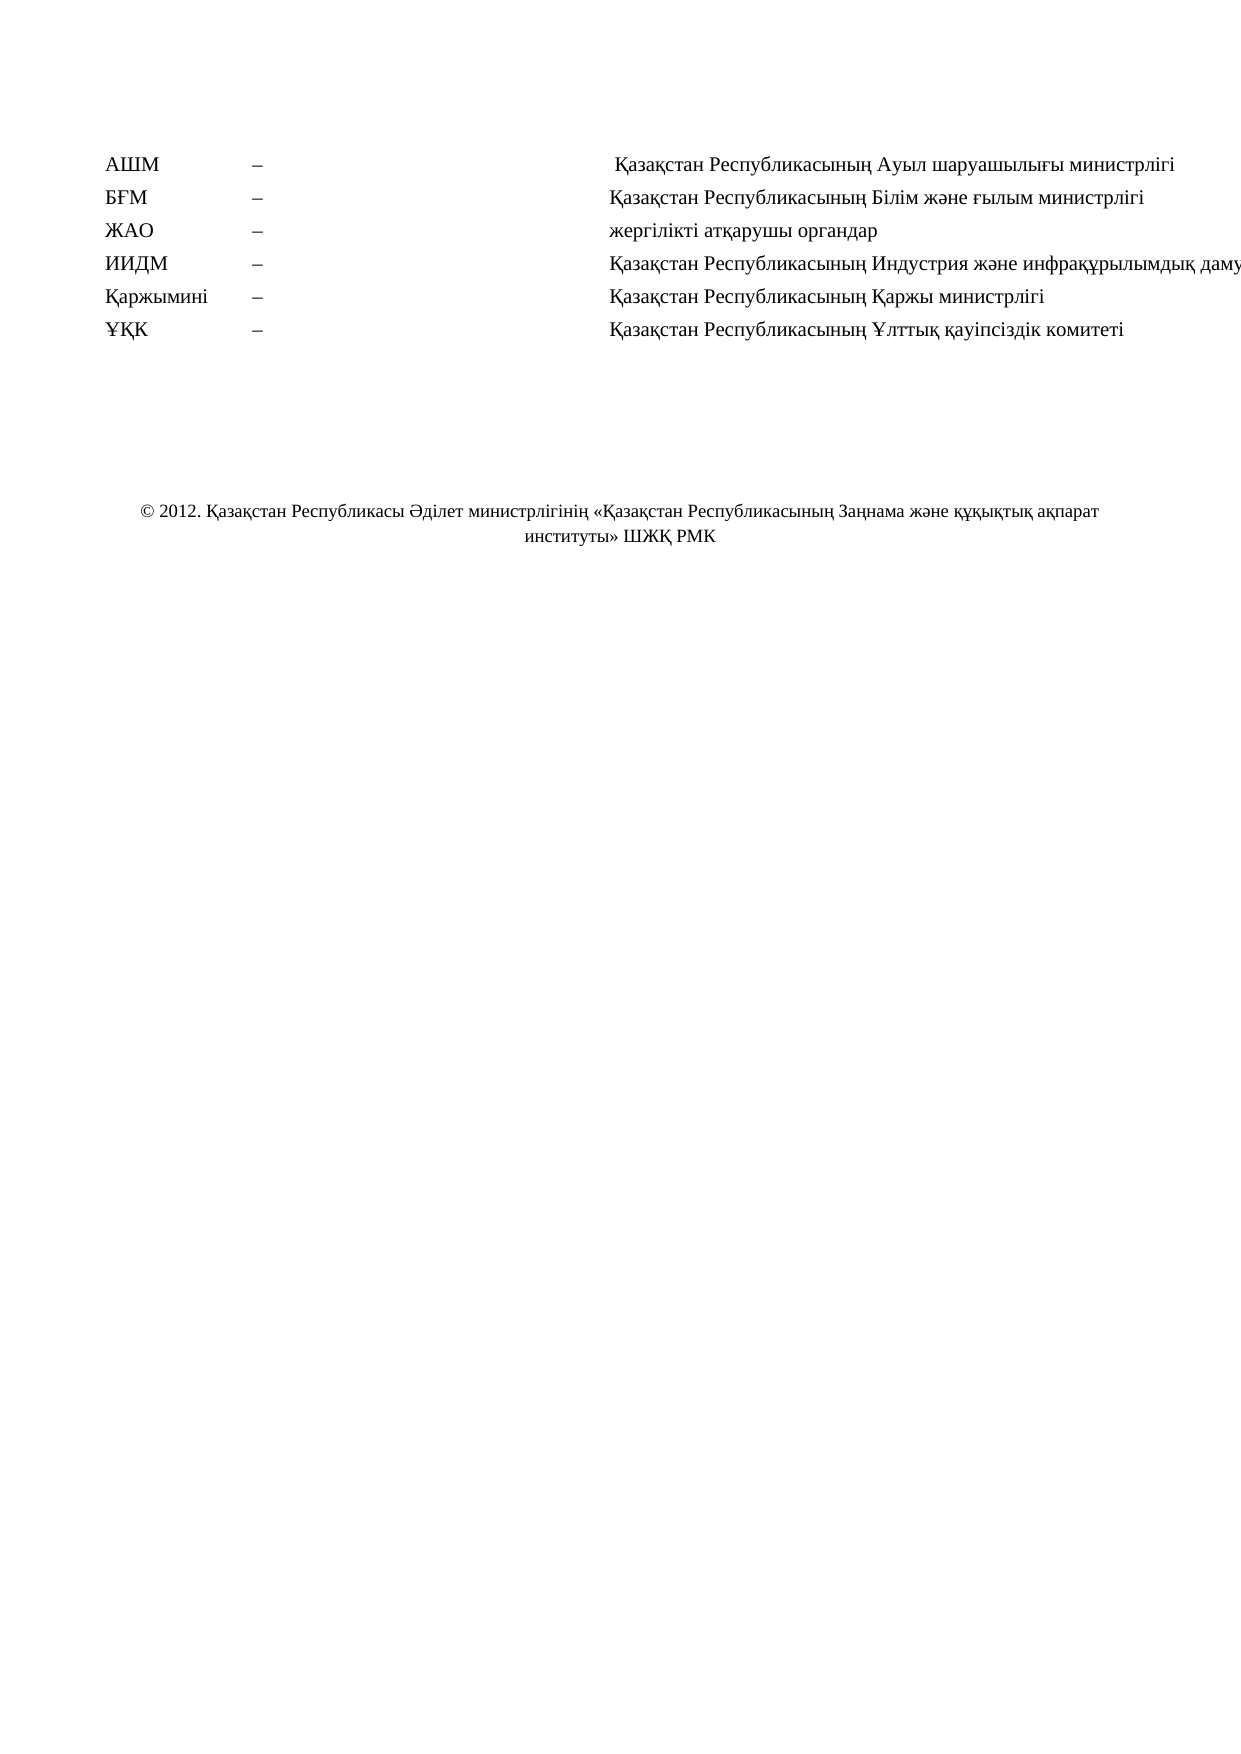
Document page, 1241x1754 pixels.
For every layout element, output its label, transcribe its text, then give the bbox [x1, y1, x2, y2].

table_cell ЖАО [101, 216, 248, 249]
table_header АШМ [101, 150, 248, 183]
table_cell Қаржымині [101, 283, 248, 316]
table_cell Қазақстан Республикасының Ұлттық қауіпсіздік комитеті [606, 316, 1240, 349]
table_cell Қазақстан Республикасының Білім және ғылым министрлігі [606, 183, 1240, 216]
table_cell Қазақстан Республикасының Қаржы министрлігі [606, 283, 1240, 316]
table_cell – [249, 183, 606, 216]
table_cell – [249, 249, 606, 282]
table_cell ҰҚК [101, 316, 248, 349]
table_cell БҒМ [101, 183, 248, 216]
table_header – [249, 150, 606, 183]
table_cell – [249, 216, 606, 249]
table_cell Қазақстан Республикасының Индустрия және инфрақұрылымдық даму министрлігі [606, 249, 1240, 282]
table_header Қазақстан Республикасының Ауыл шаруашылығы министрлігі [606, 150, 1240, 183]
table_cell – [249, 316, 606, 349]
table_cell ИИДМ [101, 249, 248, 282]
table_cell – [249, 283, 606, 316]
table_cell жергілікті атқарушы органдар [606, 216, 1240, 249]
text © 2012. Қазақстан Республикасы Әділет министрлігінің «Қазақстан Республикасының Заңнама және құқықтық ақпарат институты» ШЖҚ РМК [112, 500, 1128, 546]
